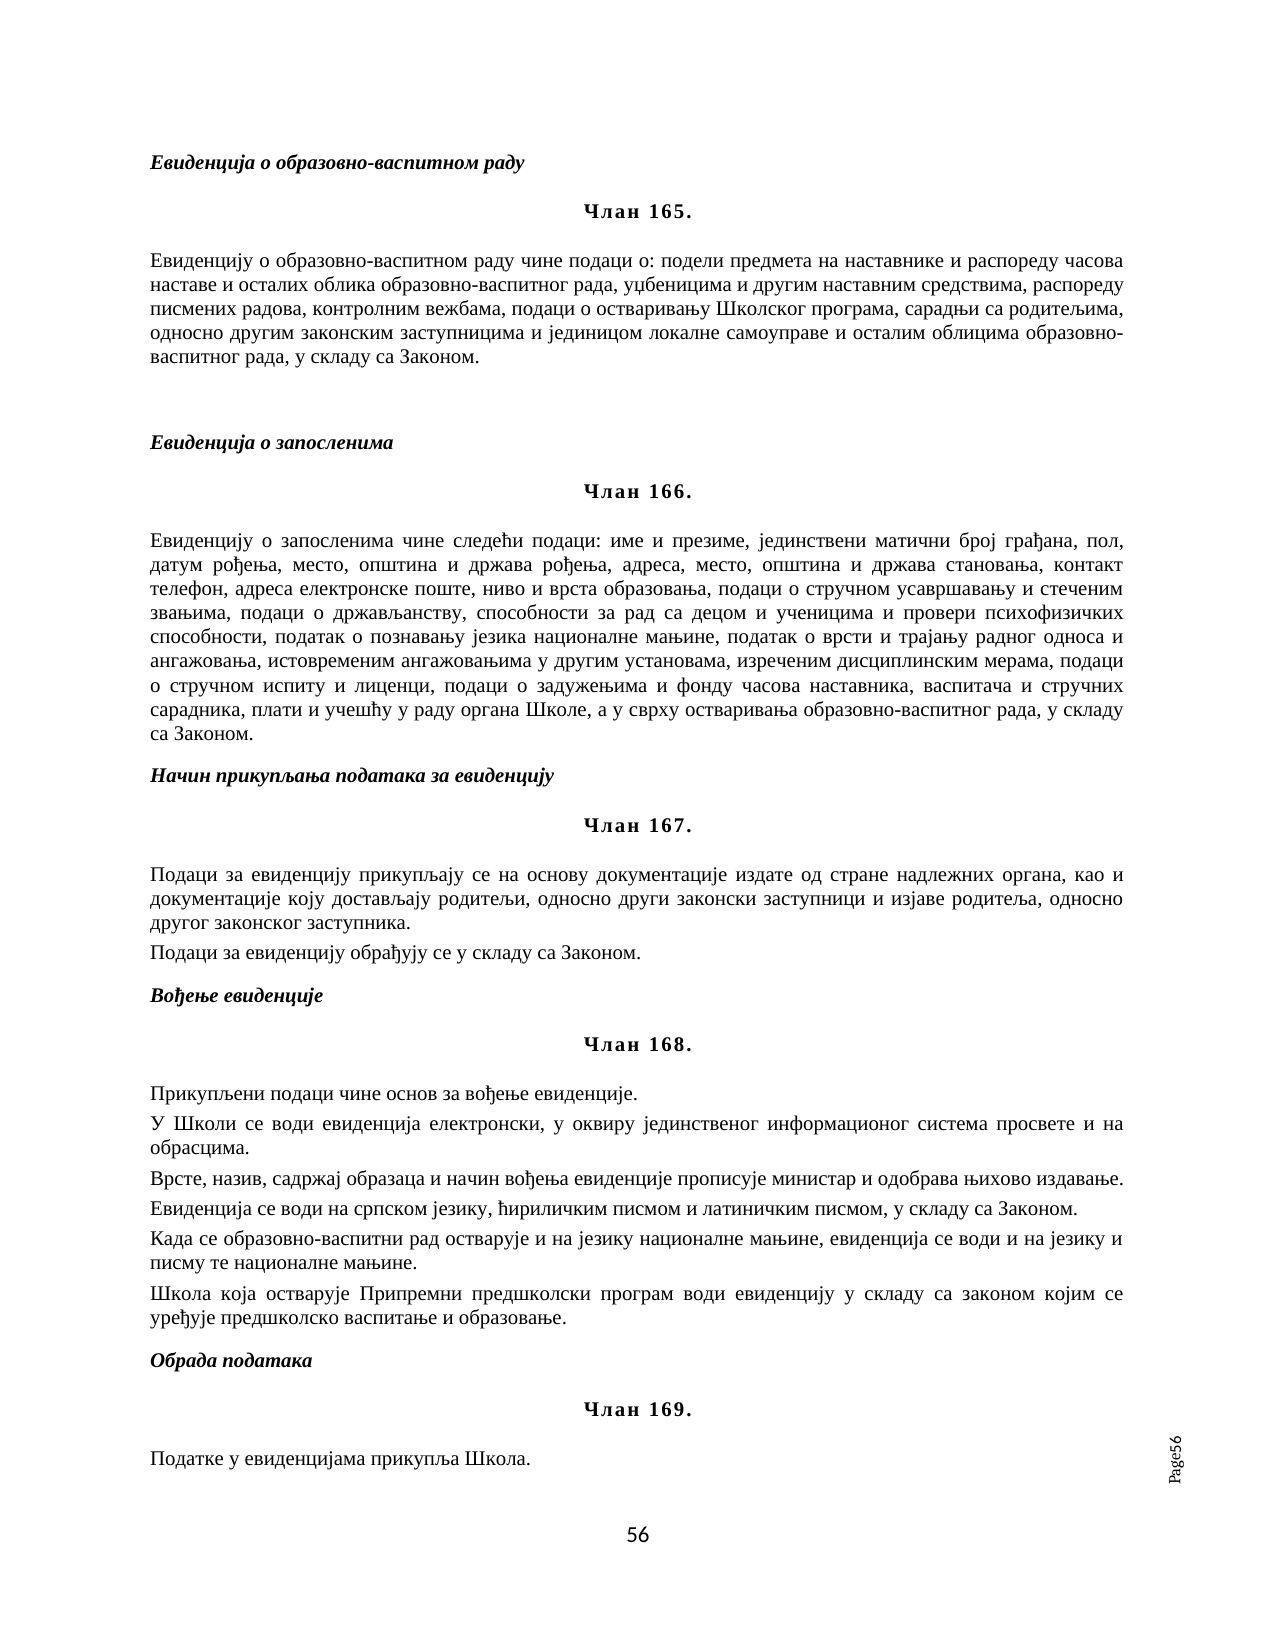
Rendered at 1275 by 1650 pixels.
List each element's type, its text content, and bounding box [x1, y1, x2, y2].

text Вођење евиденције [150, 983, 1125, 1007]
text Евиденција се води на српском језику, ћириличким писмом и латиничким писмом, у складу са Законом. [150, 1196, 1125, 1220]
text Врсте, назив, садржај образаца и начин вођења евиденције прописује министар и одобрава њихово издавање. [150, 1166, 1125, 1190]
text Члан 169. [150, 1397, 1125, 1421]
text Члан 168. [150, 1032, 1125, 1056]
text Члан 166. [150, 479, 1125, 503]
text У Школи се води евиденција електронски, у оквиру јединственог информационог система просвете и на обрасцима. [150, 1111, 1125, 1159]
text Начин прикупљања података за евиденцију [150, 763, 1125, 787]
text Прикупљени подаци чине основ за вођење евиденције. [150, 1081, 1125, 1105]
text Члан 165. [150, 199, 1125, 223]
text Евиденција о запосленима [150, 430, 1125, 454]
text Обрада података [150, 1347, 1125, 1372]
text Подаци за евиденцију обрађују се у складу са Законом. [150, 940, 1125, 964]
text Податке у евиденцијама прикупља Школа. [150, 1446, 1125, 1470]
text Евиденцију о образовно-васпитном раду чине подаци о: подели предмета на наставнике и распореду часова наставе и осталих облика образовно-васпитног рада, уџбеницима и другим наставним средствима, распореду писмених радова, контролним вежбама, подаци о остваривању Школског програма, сарадњи са родитељима, односно другим законским заступницима и јединицом локалне самоуправе и осталим облицима образовно-васпитног рада, у складу са Законом. [150, 248, 1125, 368]
text Евиденцију о запосленима чине следећи подаци: име и презиме, јединствени матични број грађана, пол, датум рођења, место, општина и држава рођења, адреса, место, општина и држава становања, контакт телефон, адреса електронске поште, ниво и врста образовања, подаци о стручном усавршавању и стеченим звањима, подаци о држављанству, способности за рад са децом и ученицима и провери психофизичких способности, податак о познавању језика националне мањине, податак о врсти и трајању радног односа и ангажовања, истовременим ангажовањима у другим установама, изреченим дисциплинским мерама, подаци о стручном испиту и лиценци, подаци о задужењима и фонду часова наставника, васпитача и стручних сарадника, плати и учешћу у раду органа Школе, а у сврху остваривања образовно-васпитног рада, у складу са Законом. [150, 528, 1125, 745]
text Подаци за евиденцију прикупљају се на основу документације издате од стране надлежних органа, као и документације коју достављају родитељи, односно други законски заступници и изјаве родитеља, односно другог законског заступника. [150, 862, 1125, 934]
text Школа која остварује Припремни предшколски програм води евиденцију у складу са законом којим се уређује предшколско васпитање и образовање. [150, 1281, 1125, 1329]
text Евиденција о образовно-васпитном раду [150, 150, 1125, 174]
text Када се образовно-васпитни рад остварује и на језику националне мањине, евиденција се води и на језику и писму те националне мањине. [150, 1226, 1125, 1274]
text Члан 167. [150, 812, 1125, 837]
